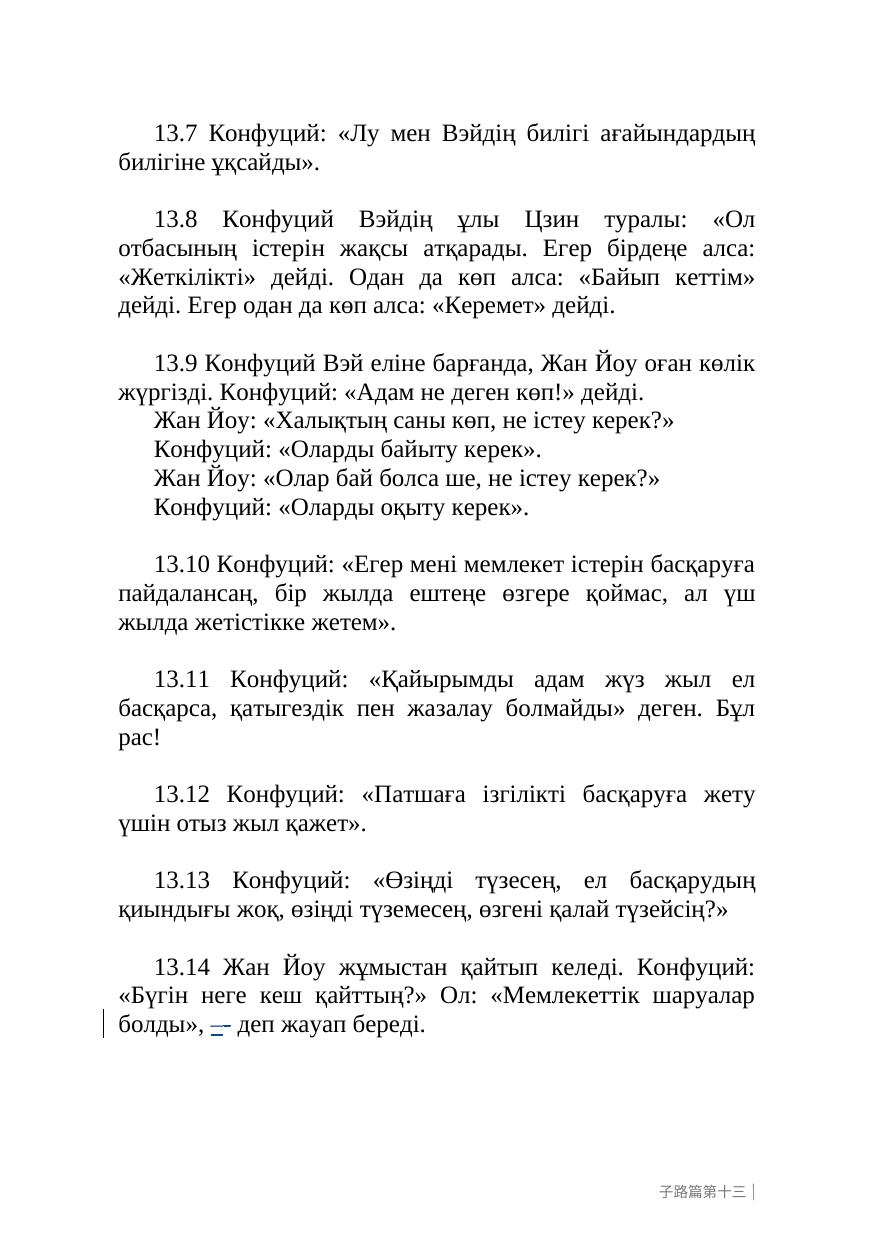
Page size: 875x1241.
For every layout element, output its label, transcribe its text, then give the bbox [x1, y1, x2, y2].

text 13.9 Конфуций Вэй еліне барғанда, Жан Йоу оған көлік жүргізді. Конфуций: «Адам не деген көп!» дейді. [118, 348, 756, 406]
text 13.14 Жан Йоу жұмыстан қайтып келеді. Конфуций: «Бүгін неге кеш қайттың?» Ол: «Мемлекеттік шаруалар болды», деп жауап береді. [118, 952, 756, 1038]
text 13.10 Конфуций: «Егер мені мемлекет істерін басқаруға пайдалансаң, бір жылда ештеңе өзгере қоймас, ал үш жылда жетістікке жетем». [118, 549, 756, 636]
text 13.8 Конфуций Вэйдің ұлы Цзин туралы: «Ол отбасының істерін жақсы атқарады. Егер бірдеңе алса: «Жеткілікті» дейді. Одан да көп алса: «Байып кеттім» дейді. Егер одан да көп алса: «Керемет» дейді. [118, 204, 756, 319]
text 13.7 Конфуций: «Лу мен Вэйдің билігі ағайындардың билігіне ұқсайды». [118, 118, 756, 176]
text Жан Йоу: «Олар бай болса ше, не істеу керек?» [118, 463, 756, 492]
text Конфуций: «Оларды оқыту керек». [118, 492, 756, 521]
text Жан Йоу: «Халықтың саны көп, не істеу керек?» [118, 406, 756, 434]
text 13.11 Конфуций: «Қайырымды адам жүз жыл ел басқарса, қатыгездік пен жазалау болмайды» деген. Бұл рас! [118, 664, 756, 751]
text 13.12 Конфуций: «Патшаға ізгілікті басқаруға жету үшін отыз жыл қажет». [118, 779, 756, 837]
text 13.13 Конфуций: «Өзіңді түзесең, ел басқарудың қиындығы жоқ, өзіңді түземесең, өзгені қалай түзейсің?» [118, 866, 756, 923]
text Конфуций: «Оларды байыту керек». [118, 434, 756, 463]
